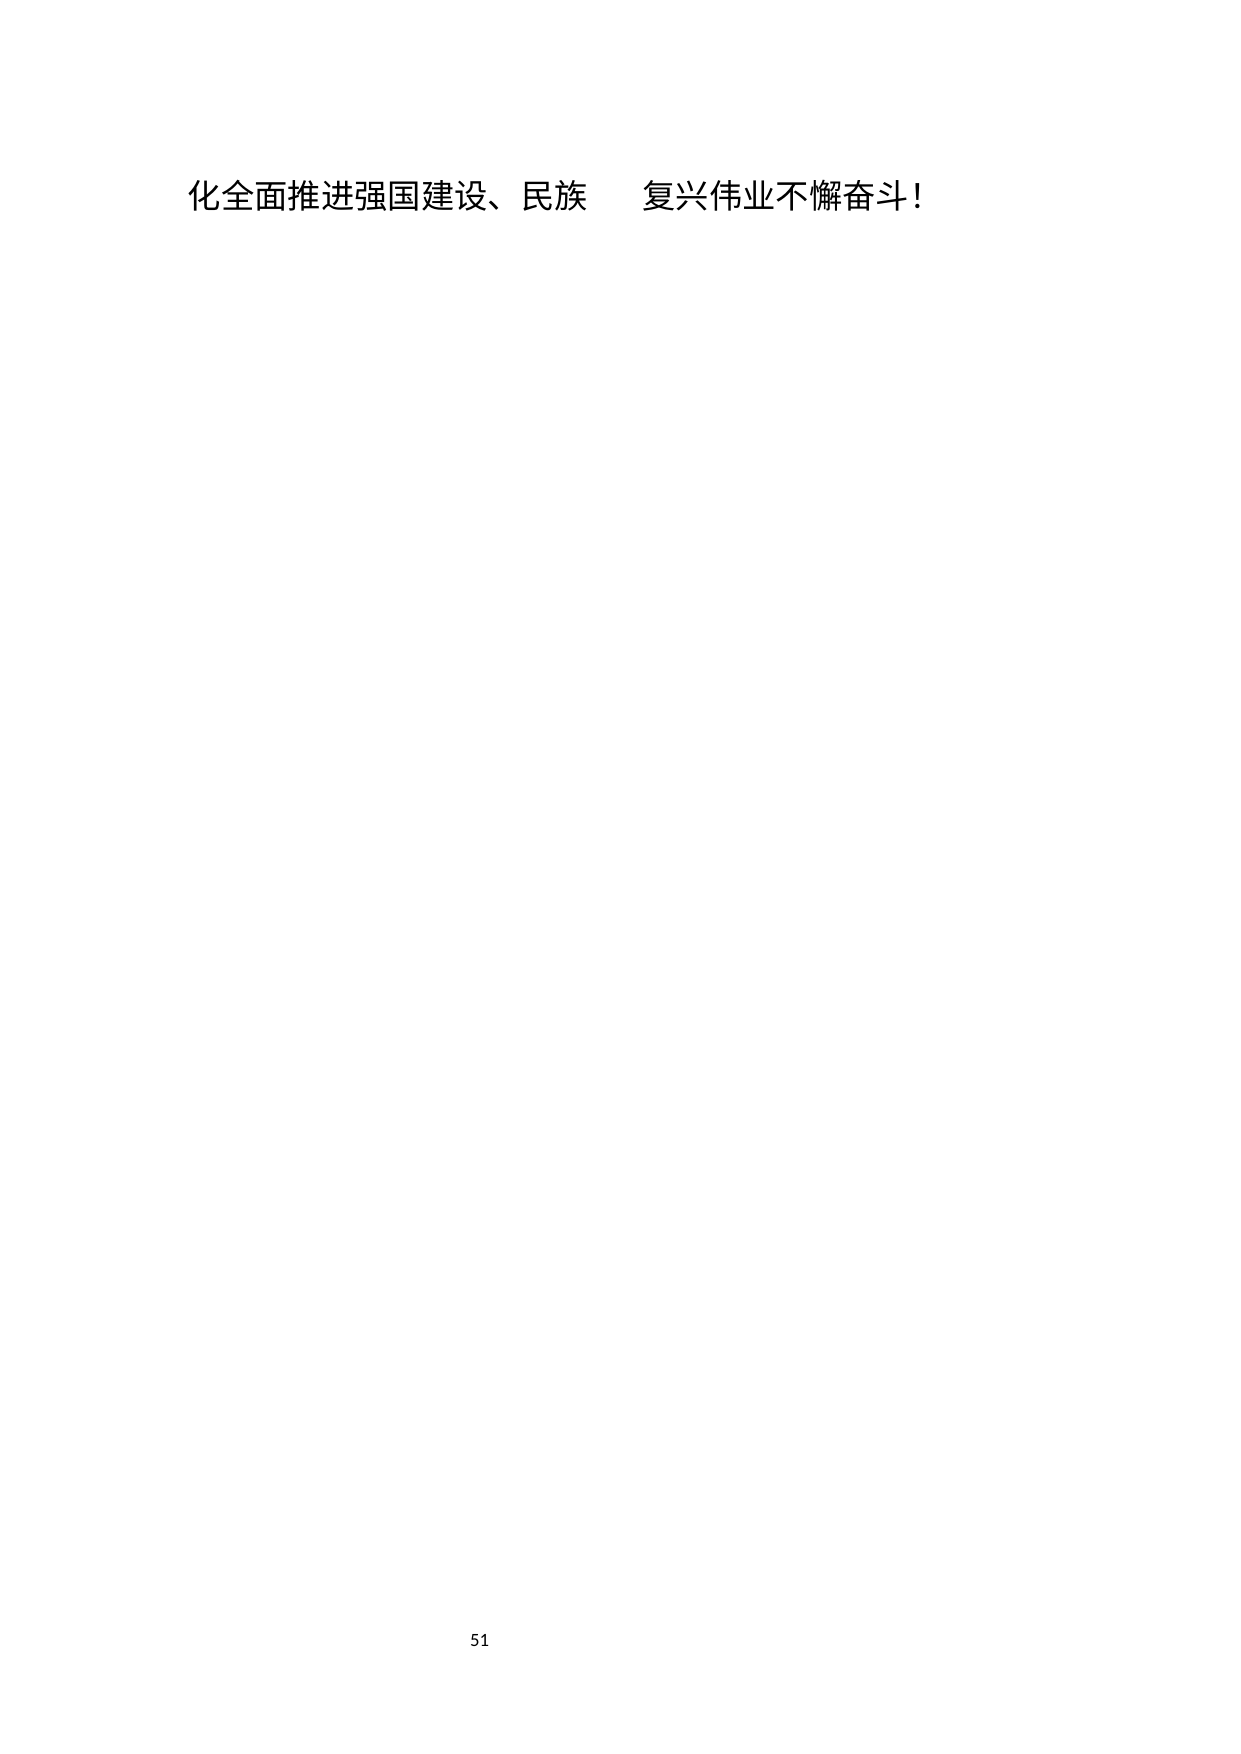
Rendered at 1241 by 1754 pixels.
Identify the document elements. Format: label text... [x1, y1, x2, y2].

text 李强最后表示，使命重在担当，奋斗创造未来。我们要更加紧密地团结在以习近平同志为核心的党中央周围，高举中国特色社会主义伟大旗帜，以习近平新时代中国特色社会主义思想为指导，坚定信心、开拓进取，努力完成全年经济社会发展目标任务，为以中国式现代化全面推进强国建设、民族复兴伟业不懈奋斗！ [187, 162, 598, 227]
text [642, 162, 1053, 227]
